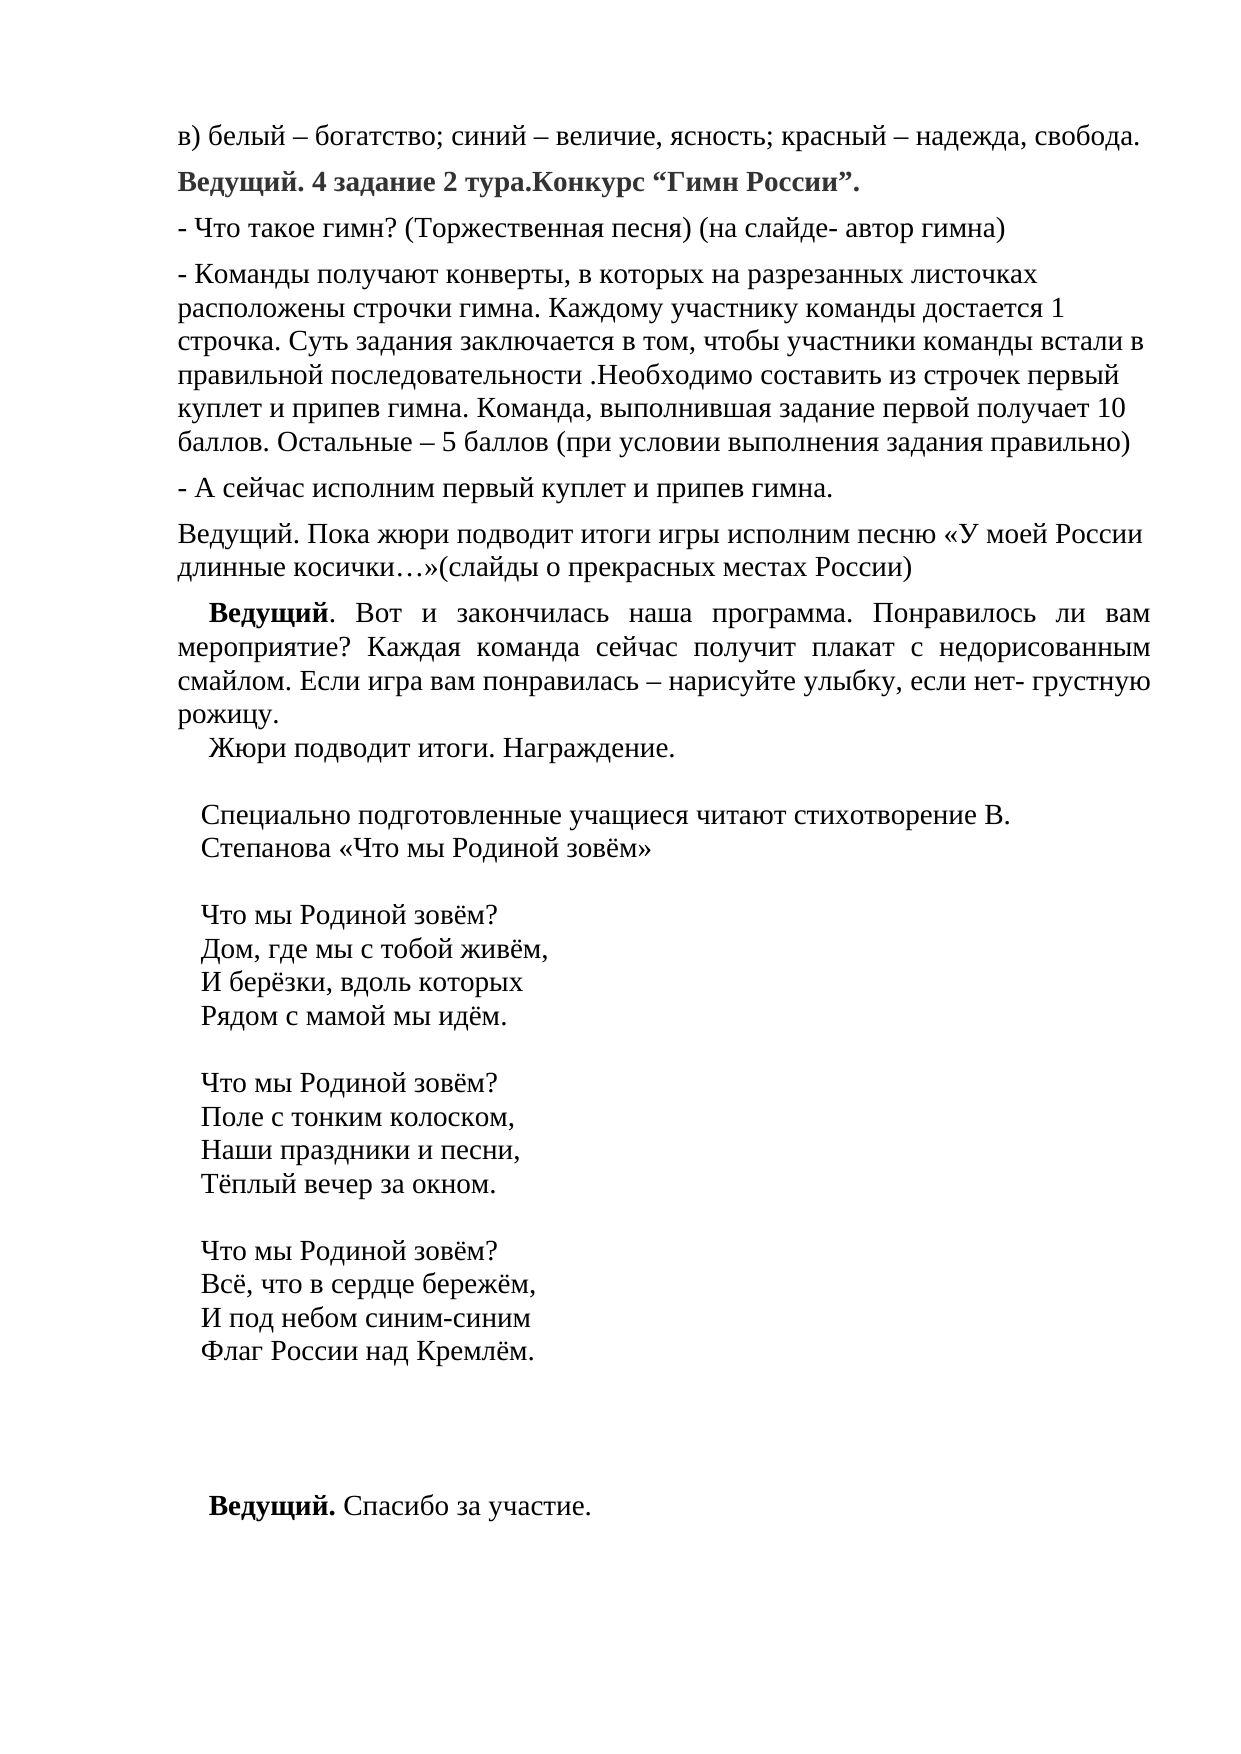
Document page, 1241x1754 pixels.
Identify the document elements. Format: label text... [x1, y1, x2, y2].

text Ведущий. Пока жюри подводит итоги игры исполним песню «У моей России длинные косички…»(слайды о прекрасных местах России) [177, 516, 1152, 583]
text Жюри подводит итоги. Награждение. [177, 730, 1152, 763]
text Специально подготовленные учащиеся читают стихотворение В. Степанова «Что мы Родиной зовём» Что мы Родиной зовём? Дом, где мы с тобой живём, И берёзки, вдоль которых Рядом с мамой мы идём. Что мы Родиной зовём? Поле с тонким колоском, Наши праздники и песни, Тёплый вечер за окном. Что мы Родиной зовём? Всё, что в сердце бережём, И под небом синим-синим Флаг России над Кремлём. [201, 797, 1128, 1396]
text Ведущий. Спасибо за участие. [177, 1488, 1152, 1521]
text - Что такое гимн? (Торжественная песня) (на слайде- автор гимна) [177, 210, 1152, 244]
text в) белый – богатство; синий – величие, ясность; красный – надежда, свобода. [177, 118, 1152, 152]
text - А сейчас исполним первый куплет и припев гимна. [177, 470, 1152, 503]
text Ведущий. Вот и закончилась наша программа. Понравилось ли вам мероприятие? Каждая команда сейчас получит плакат с недорисованным смайлом. Если игра вам понравилась – нарисуйте улыбку, если нет- грустную рожицу. [177, 596, 1152, 730]
text - Команды получают конверты, в которых на разрезанных листочках расположены строчки гимна. Каждому участнику команды достается 1 строчка. Суть задания заключается в том, чтобы участники команды встали в правильной последовательности .Необходимо составить из строчек первый куплет и припев гимна. Команда, выполнившая задание первой получает 10 баллов. Остальные – 5 баллов (при условии выполнения задания правильно) [177, 256, 1152, 457]
text Ведущий. 4 задание 2 тура.Конкурс “Гимн России”. [177, 164, 1152, 198]
